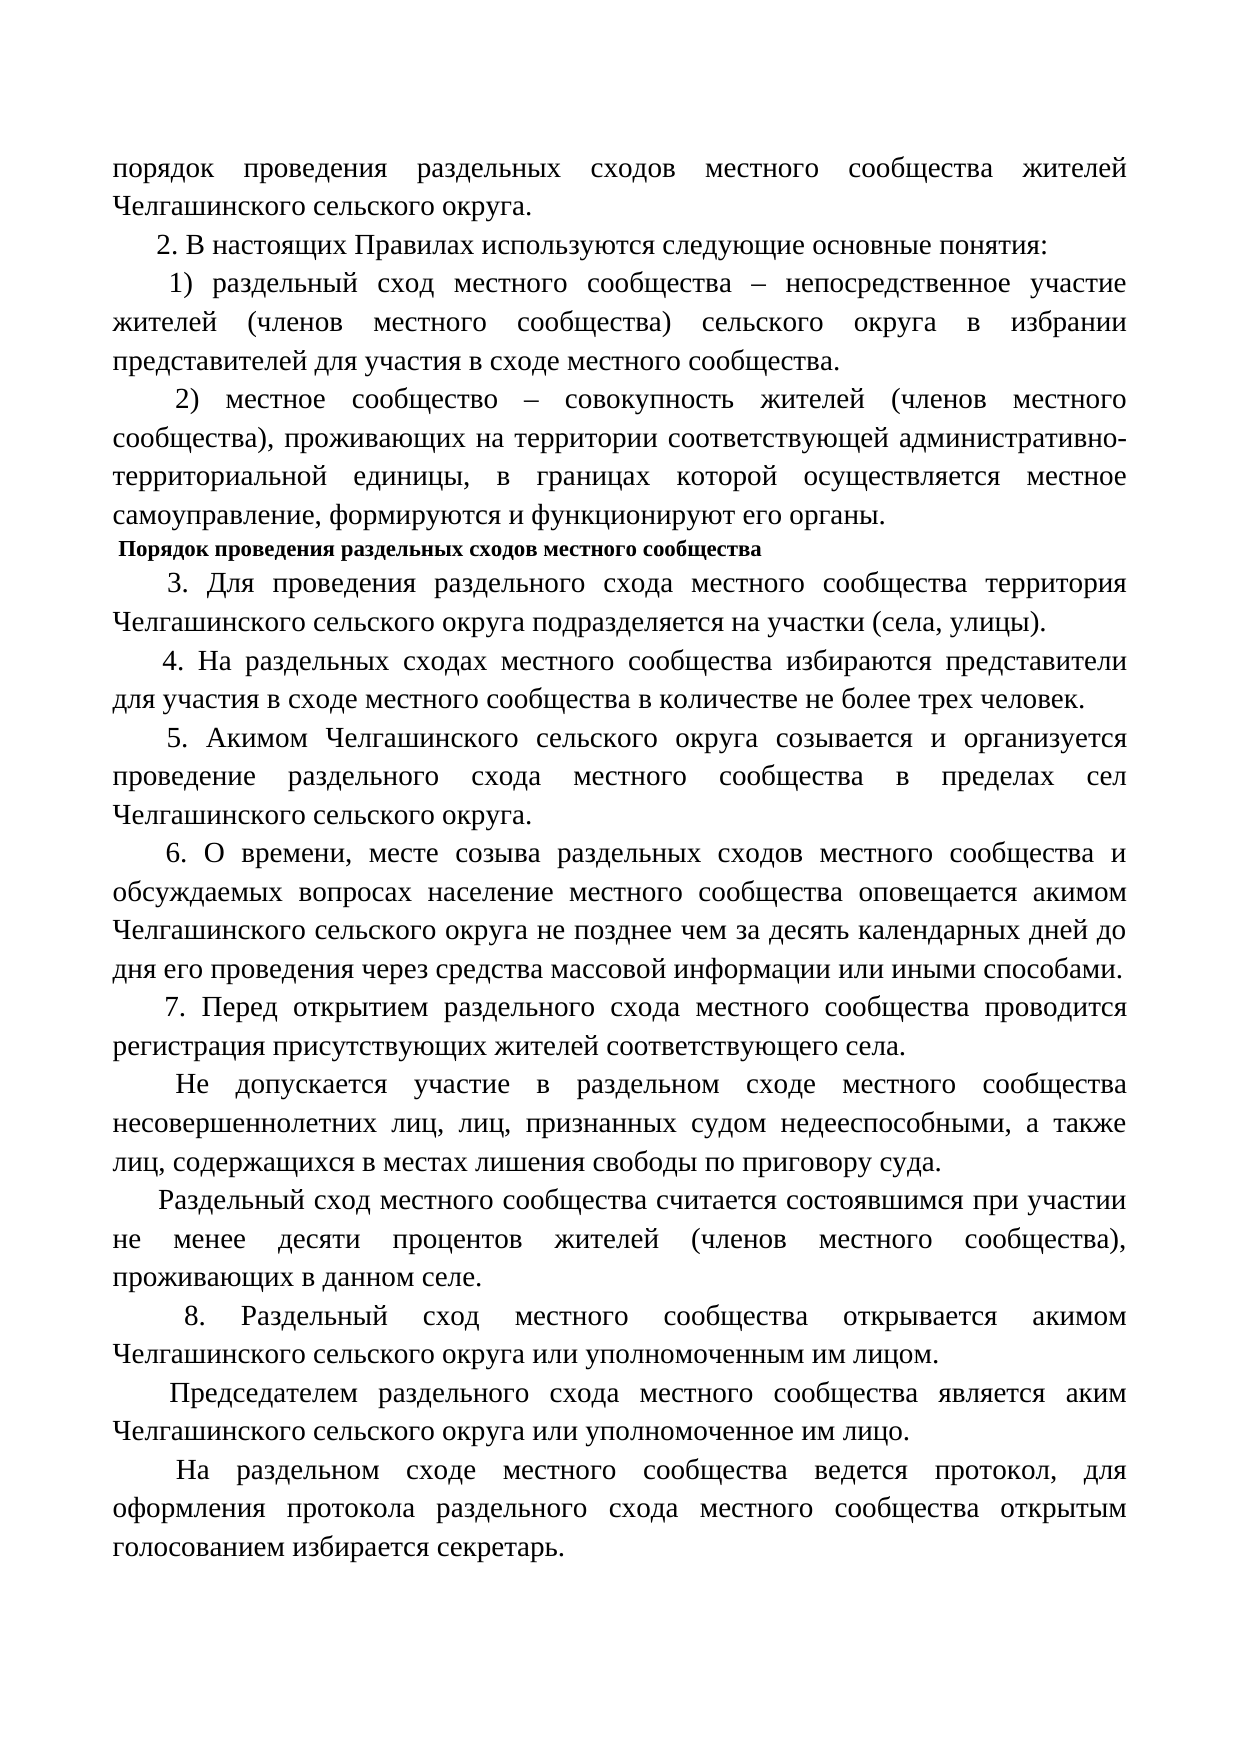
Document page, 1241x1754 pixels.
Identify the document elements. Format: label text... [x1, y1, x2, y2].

text Председателем раздельного схода местного сообщества является аким Челгашинского сельского округа или уполномоченное им лицо. [112, 1375, 1128, 1447]
text Не допускается участие в раздельном сходе местного сообщества несовершеннолетних лиц, лиц, признанных судом недееспособными, а также лиц, содержащихся в местах лишения свободы по приговору суда. [112, 1067, 1128, 1177]
text 2. В настоящих Правилах используются следующие основные понятия: [112, 227, 1128, 261]
text На раздельном сходе местного сообщества ведется протокол, для оформления протокола раздельного схода местного сообщества открытым голосованием избирается секретарь. [112, 1452, 1128, 1563]
text 5. Акимом Челгашинского сельского округа созывается и организуется проведение раздельного схода местного сообщества в пределах сел Челгашинского сельского округа. [112, 720, 1128, 830]
text 3. Для проведения раздельного схода местного сообщества территория Челгашинского сельского округа подразделяется на участки (села, улицы). [112, 566, 1128, 638]
text Раздельный сход местного сообщества считается состоявшимся при участии не менее десяти процентов жителей (членов местного сообщества), проживающих в данном селе. [112, 1182, 1128, 1293]
text Порядок проведения раздельных сходов местного сообщества [112, 535, 1128, 562]
text 1) раздельный сход местного сообщества – непосредственное участие жителей (членов местного сообщества) сельского округа в избрании представителей для участия в сходе местного сообщества. [112, 266, 1128, 376]
text 2) местное сообщество – совокупность жителей (членов местного сообщества), проживающих на территории соответствующей административно-территориальной единицы, в границах которой осуществляется местное самоуправление, формируются и функционируют его органы. [112, 381, 1128, 530]
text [112, 150, 1128, 222]
text 8. Раздельный сход местного сообщества открывается акимом Челгашинского сельского округа или уполномоченным им лицом. [112, 1298, 1128, 1370]
text 6. О времени, месте созыва раздельных сходов местного сообщества и обсуждаемых вопросах население местного сообщества оповещается акимом Челгашинского сельского округа не позднее чем за десять календарных дней до дня его проведения через средства массовой информации или иными способами. [112, 835, 1128, 984]
text 7. Перед открытием раздельного схода местного сообщества проводится регистрация присутствующих жителей соответствующего села. [112, 989, 1128, 1062]
text 4. На раздельных сходах местного сообщества избираются представители для участия в сходе местного сообщества в количестве не более трех человек. [112, 643, 1128, 715]
